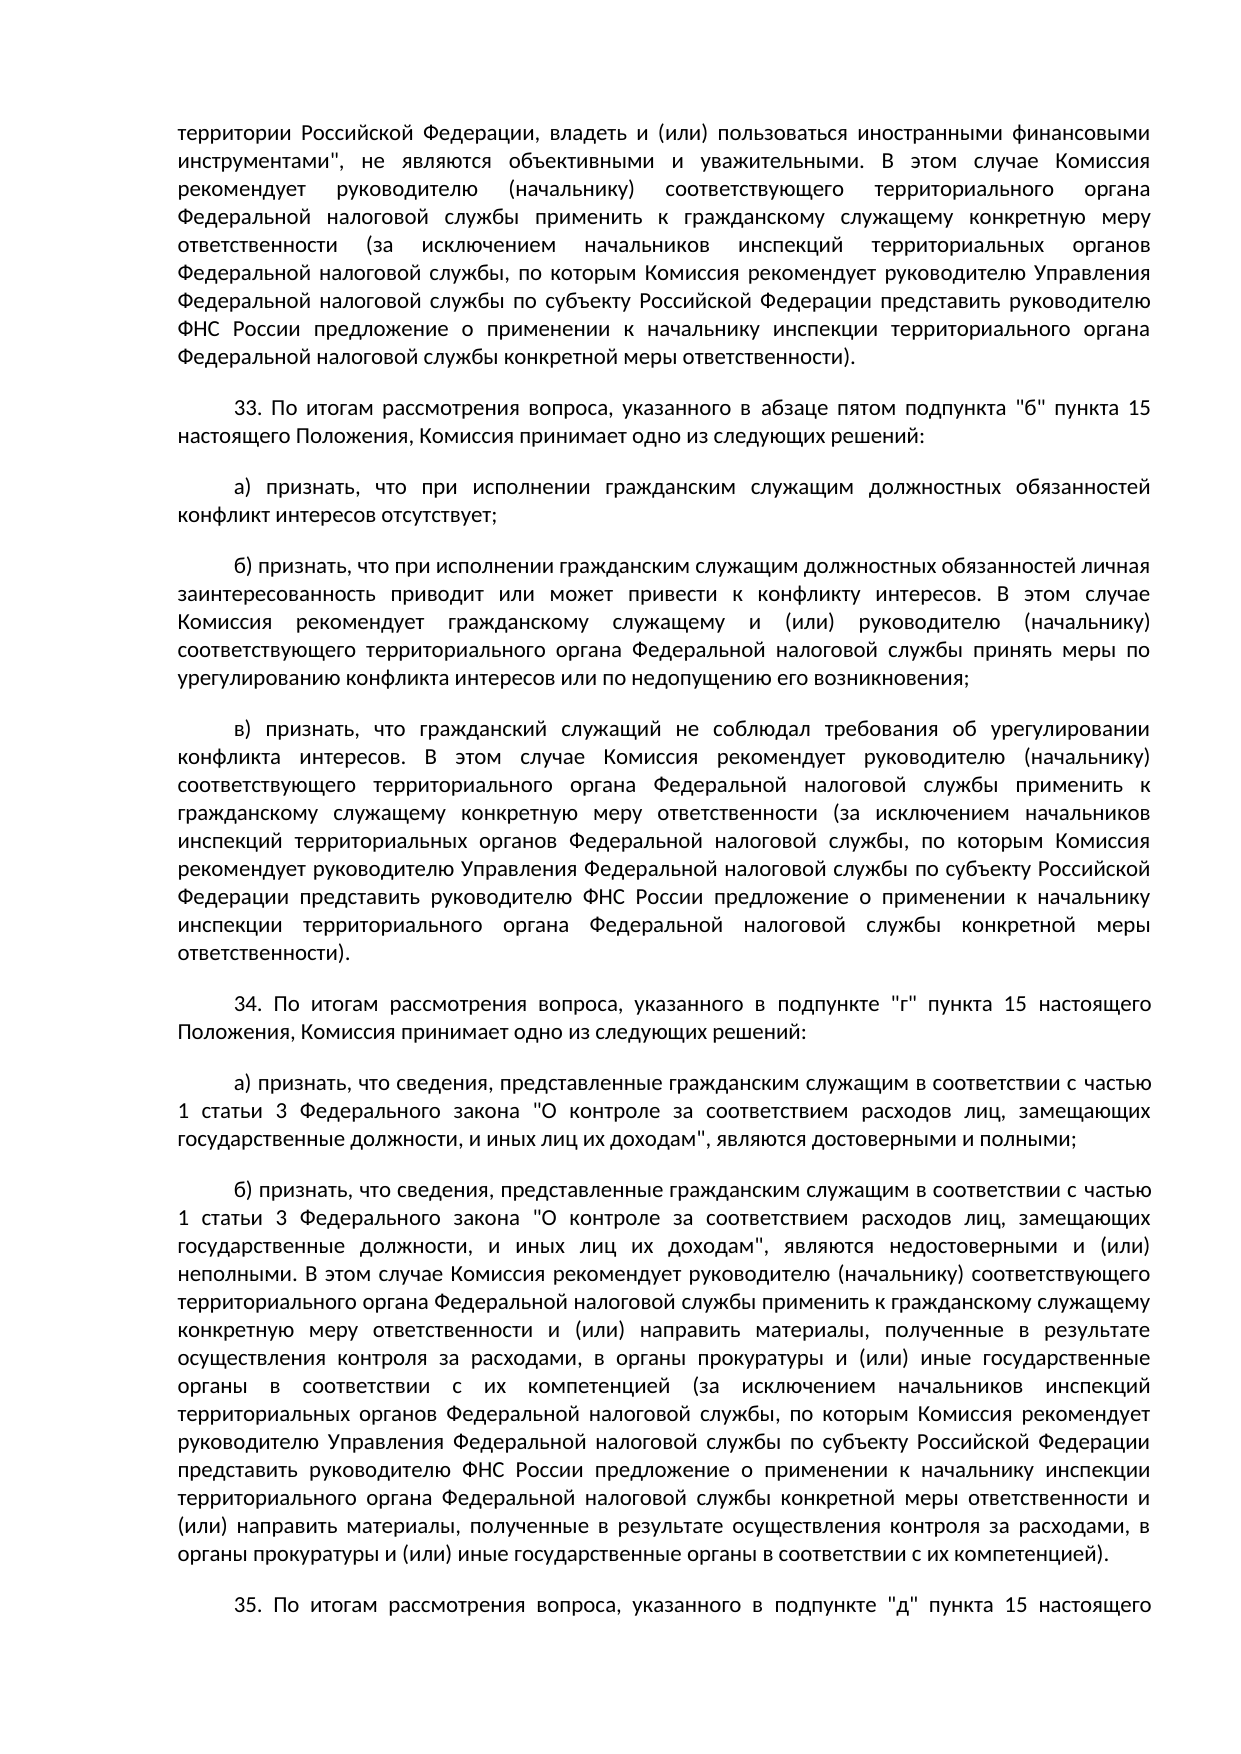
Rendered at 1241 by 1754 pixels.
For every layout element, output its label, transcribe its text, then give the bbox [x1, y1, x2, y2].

text 34. По итогам рассмотрения вопроса, указанного в подпункте "г" пункта 15 настоящего Положения, Комиссия принимает одно из следующих решений: [177, 989, 1152, 1045]
text 33. По итогам рассмотрения вопроса, указанного в абзаце пятом подпункта "б" пункта 15 настоящего Положения, Комиссия принимает одно из следующих решений: [177, 393, 1152, 449]
text б) признать, что при исполнении гражданским служащим должностных обязанностей личная заинтересованность приводит или может привести к конфликту интересов. В этом случае Комиссия рекомендует гражданскому служащему и (или) руководителю (начальнику) соответствующего территориального органа Федеральной налоговой службы принять меры по урегулированию конфликта интересов или по недопущению его возникновения; [177, 551, 1152, 691]
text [177, 118, 1152, 370]
text в) признать, что гражданский служащий не соблюдал требования об урегулировании конфликта интересов. В этом случае Комиссия рекомендует руководителю (начальнику) соответствующего территориального органа Федеральной налоговой службы применить к гражданскому служащему конкретную меру ответственности (за исключением начальников инспекций территориальных органов Федеральной налоговой службы, по которым Комиссия рекомендует руководителю Управления Федеральной налоговой службы по субъекту Российской Федерации представить руководителю ФНС России предложение о применении к начальнику инспекции территориального органа Федеральной налоговой службы конкретной меры ответственности). [177, 714, 1152, 966]
text а) признать, что сведения, представленные гражданским служащим в соответствии с частью 1 статьи 3 Федерального закона "О контроле за соответствием расходов лиц, замещающих государственные должности, и иных лиц их доходам", являются достоверными и полными; [177, 1068, 1152, 1152]
text б) признать, что сведения, представленные гражданским служащим в соответствии с частью 1 статьи 3 Федерального закона "О контроле за соответствием расходов лиц, замещающих государственные должности, и иных лиц их доходам", являются недостоверными и (или) неполными. В этом случае Комиссия рекомендует руководителю (начальнику) соответствующего территориального органа Федеральной налоговой службы применить к гражданскому служащему конкретную меру ответственности и (или) направить материалы, полученные в результате осуществления контроля за расходами, в органы прокуратуры и (или) иные государственные органы в соответствии с их компетенцией (за исключением начальников инспекций территориальных органов Федеральной налоговой службы, по которым Комиссия рекомендует руководителю Управления Федеральной налоговой службы по субъекту Российской Федерации представить руководителю ФНС России предложение о применении к начальнику инспекции территориального органа Федеральной налоговой службы конкретной меры ответственности и (или) направить материалы, полученные в результате осуществления контроля за расходами, в органы прокуратуры и (или) иные государственные органы в соответствии с их компетенцией). [177, 1175, 1152, 1567]
text а) признать, что при исполнении гражданским служащим должностных обязанностей конфликт интересов отсутствует; [177, 472, 1152, 528]
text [177, 1590, 1152, 1618]
